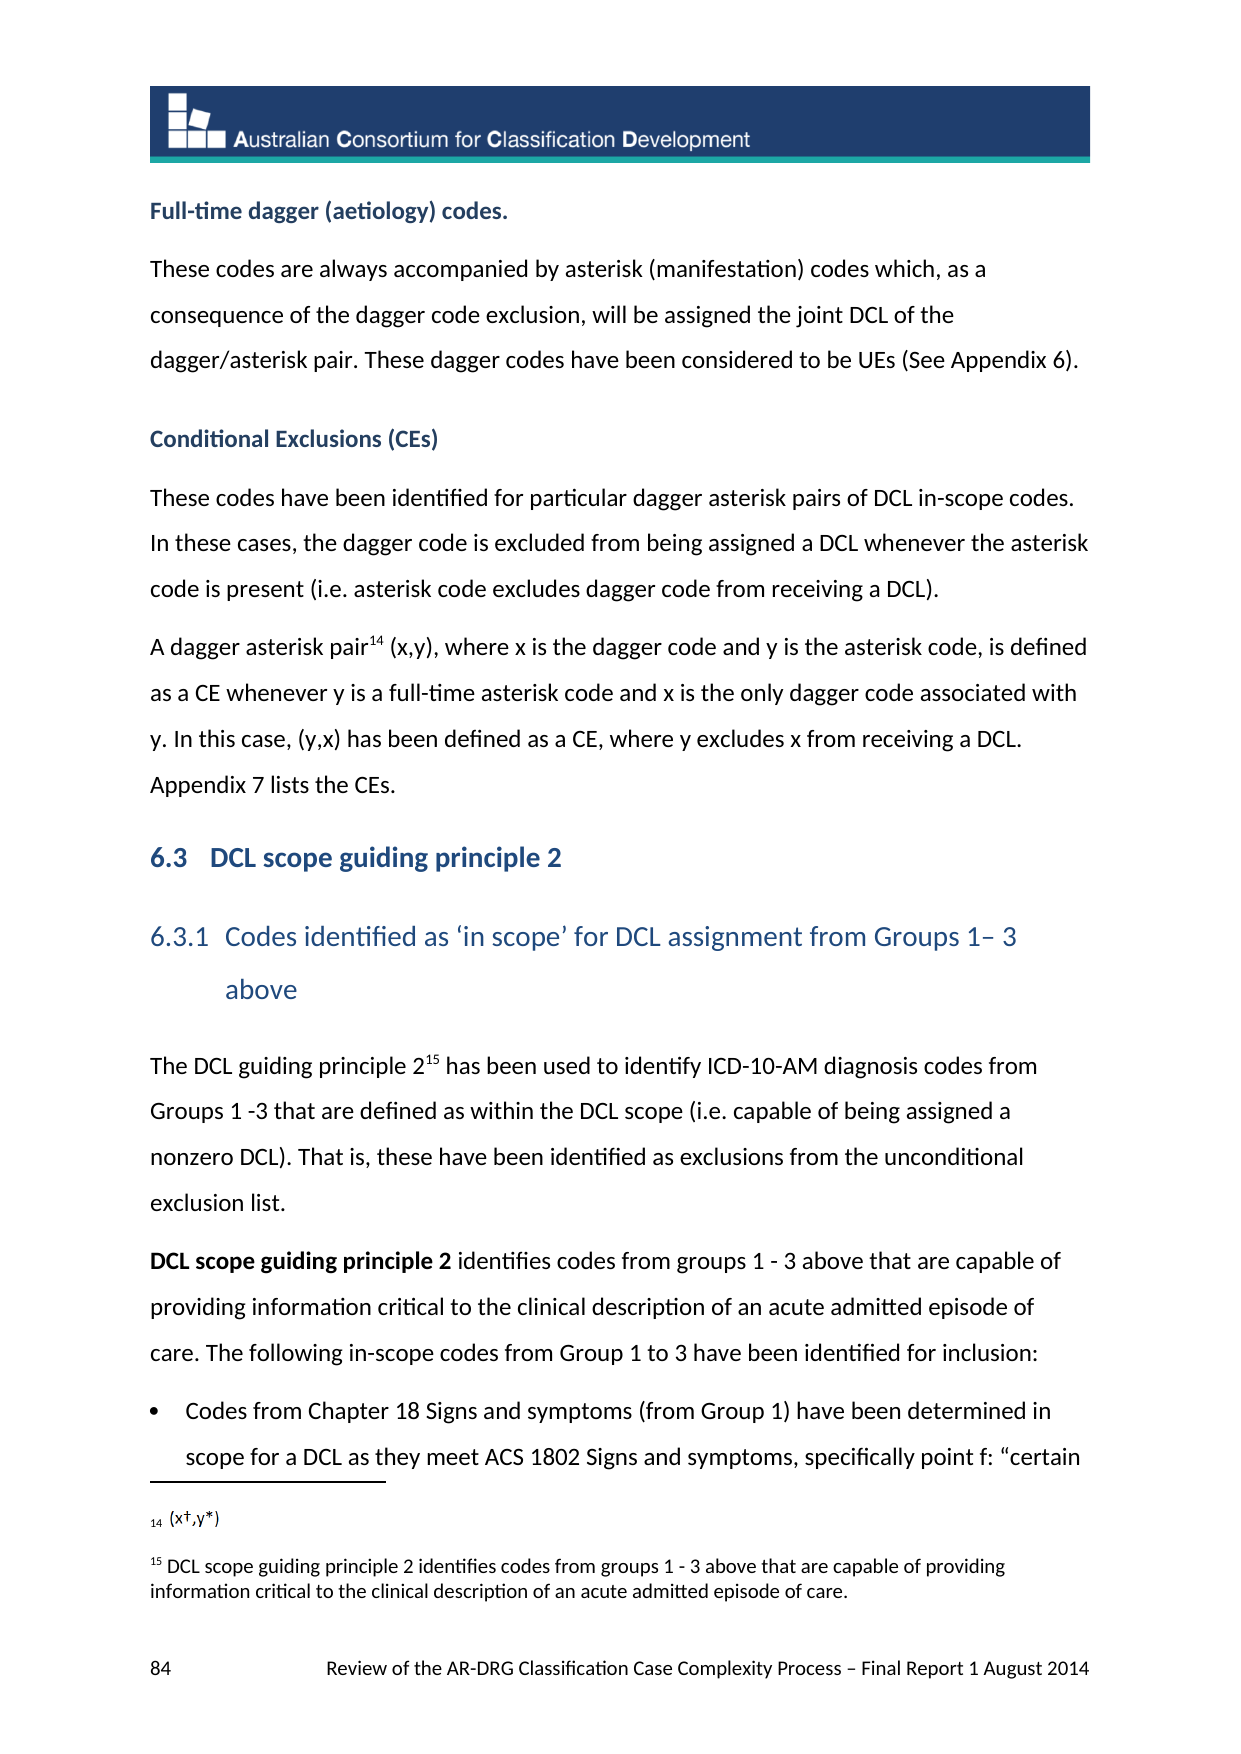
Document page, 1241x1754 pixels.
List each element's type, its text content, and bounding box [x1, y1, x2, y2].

picture [150, 86, 1091, 163]
subtitle Conditional Exclusions (CEs) [150, 424, 1090, 454]
text These codes have been identified for particular dagger asterisk pairs of DCL in-scope codes. In these cases, the dagger code is excluded from being assigned a DCL whenever the asterisk code is present (i.e. asterisk code excludes dagger code from receiving a DCL). [150, 482, 1090, 604]
subtitle DCL scope guiding principle 2 [150, 839, 1090, 875]
text The DCL guiding principle 2 has been used to identify ICD-10-AM diagnosis codes from Groups 1 -3 that are defined as within the DCL scope (i.e. capable of being assigned a nonzero DCL). That is, these have been identified as exclusions from the unconditional exclusion list. [150, 1050, 1090, 1217]
subtitle Codes identified as ‘in scope’ for DCL assignment from Groups 1– 3 above [150, 918, 1090, 1007]
text A dagger asterisk pair (x,y), where x is the dagger code and y is the asterisk code, is defined as a CE whenever y is a full-time asterisk code and x is the only dagger code associated with y. In this case, (y,x) has been defined as a CE, where y excludes x from receiving a DCL. Appendix 7 lists the CEs. [150, 632, 1090, 799]
text DCL scope guiding principle 2 identifies codes from groups 1 - 3 above that are capable of providing information critical to the clinical description of an acute admitted episode of care. The following in-scope codes from Group 1 to 3 have been identified for inclusion: [150, 1245, 1090, 1367]
subtitle Full-time dagger (aetiology) codes. [150, 195, 1090, 225]
text These codes are always accompanied by asterisk (manifestation) codes which, as a consequence of the dagger code exclusion, will be assigned the joint DCL of the dagger/asterisk pair. These dagger codes have been considered to be UEs (See Appendix 6). [150, 253, 1090, 375]
picture [167, 1500, 225, 1536]
